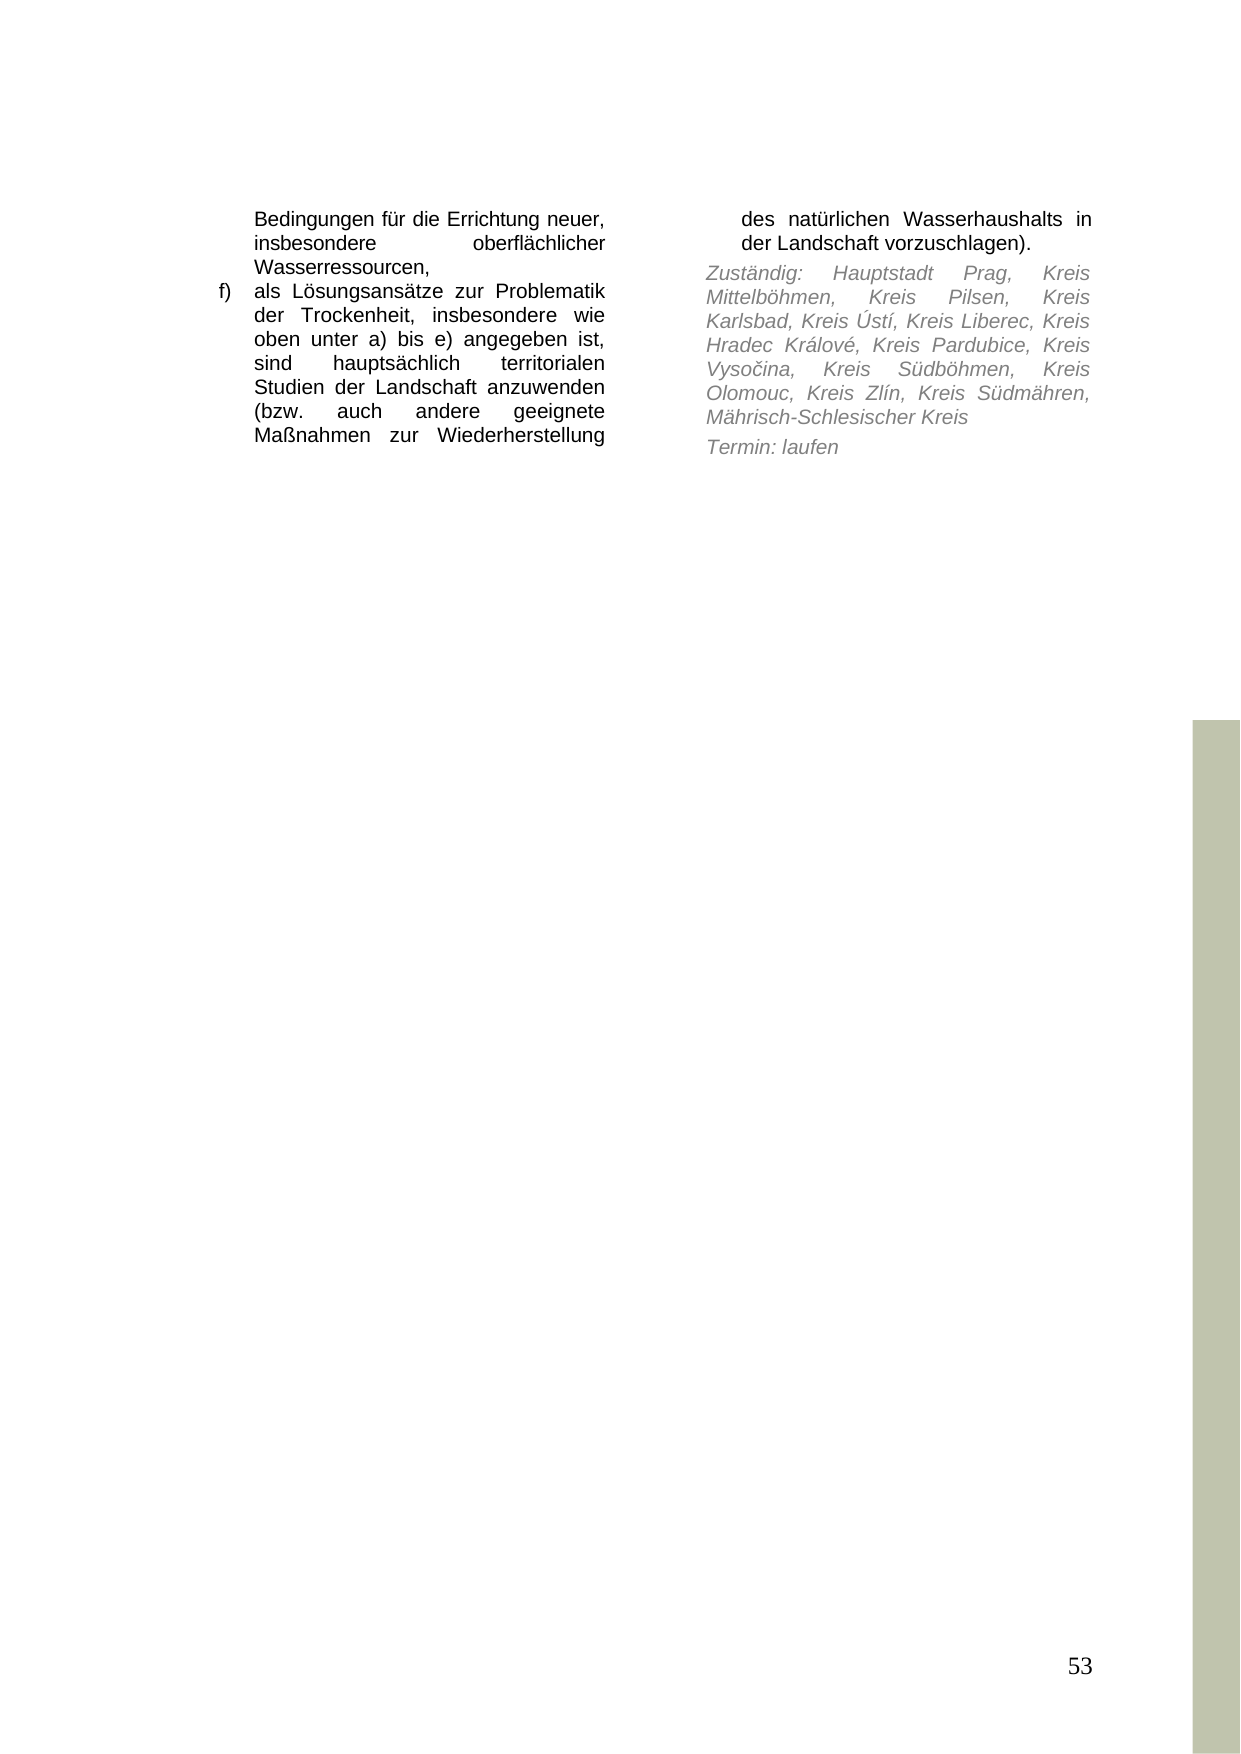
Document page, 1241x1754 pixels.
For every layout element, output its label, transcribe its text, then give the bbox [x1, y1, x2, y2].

list als Lösungsansätze zur Problematik der Trockenheit, insbesondere wie oben unter a) bis e) angegeben ist, sind hauptsächlich territorialen Studien der Landschaft anzuwenden (bzw. auch andere geeignete Maßnahmen zur Wiederherstellung des natürlichen Wasserhaushalts in der Landschaft vorzuschlagen). [706, 207, 1092, 255]
list als Lösungsansätze zur Problematik der Trockenheit, insbesondere wie oben unter a) bis e) angegeben ist, sind hauptsächlich territorialen Studien der Landschaft anzuwenden (bzw. auch andere geeignete Maßnahmen zur Wiederherstellung des natürlichen Wasserhaushalts in der Landschaft vorzuschlagen). [218, 279, 605, 446]
text Zuständig: Hauptstadt Prag, Kreis Mittelböhmen, Kreis Pilsen, Kreis Karlsbad, Kreis Ústí, Kreis Liberec, Kreis Hradec Králové, Kreis Pardubice, Kreis Vysočina, Kreis Südböhmen, Kreis Olomouc, Kreis Zlín, Kreis Südmähren, Mährisch-Schlesischer Kreis [706, 261, 1092, 429]
text Termin: laufen [706, 435, 1092, 459]
